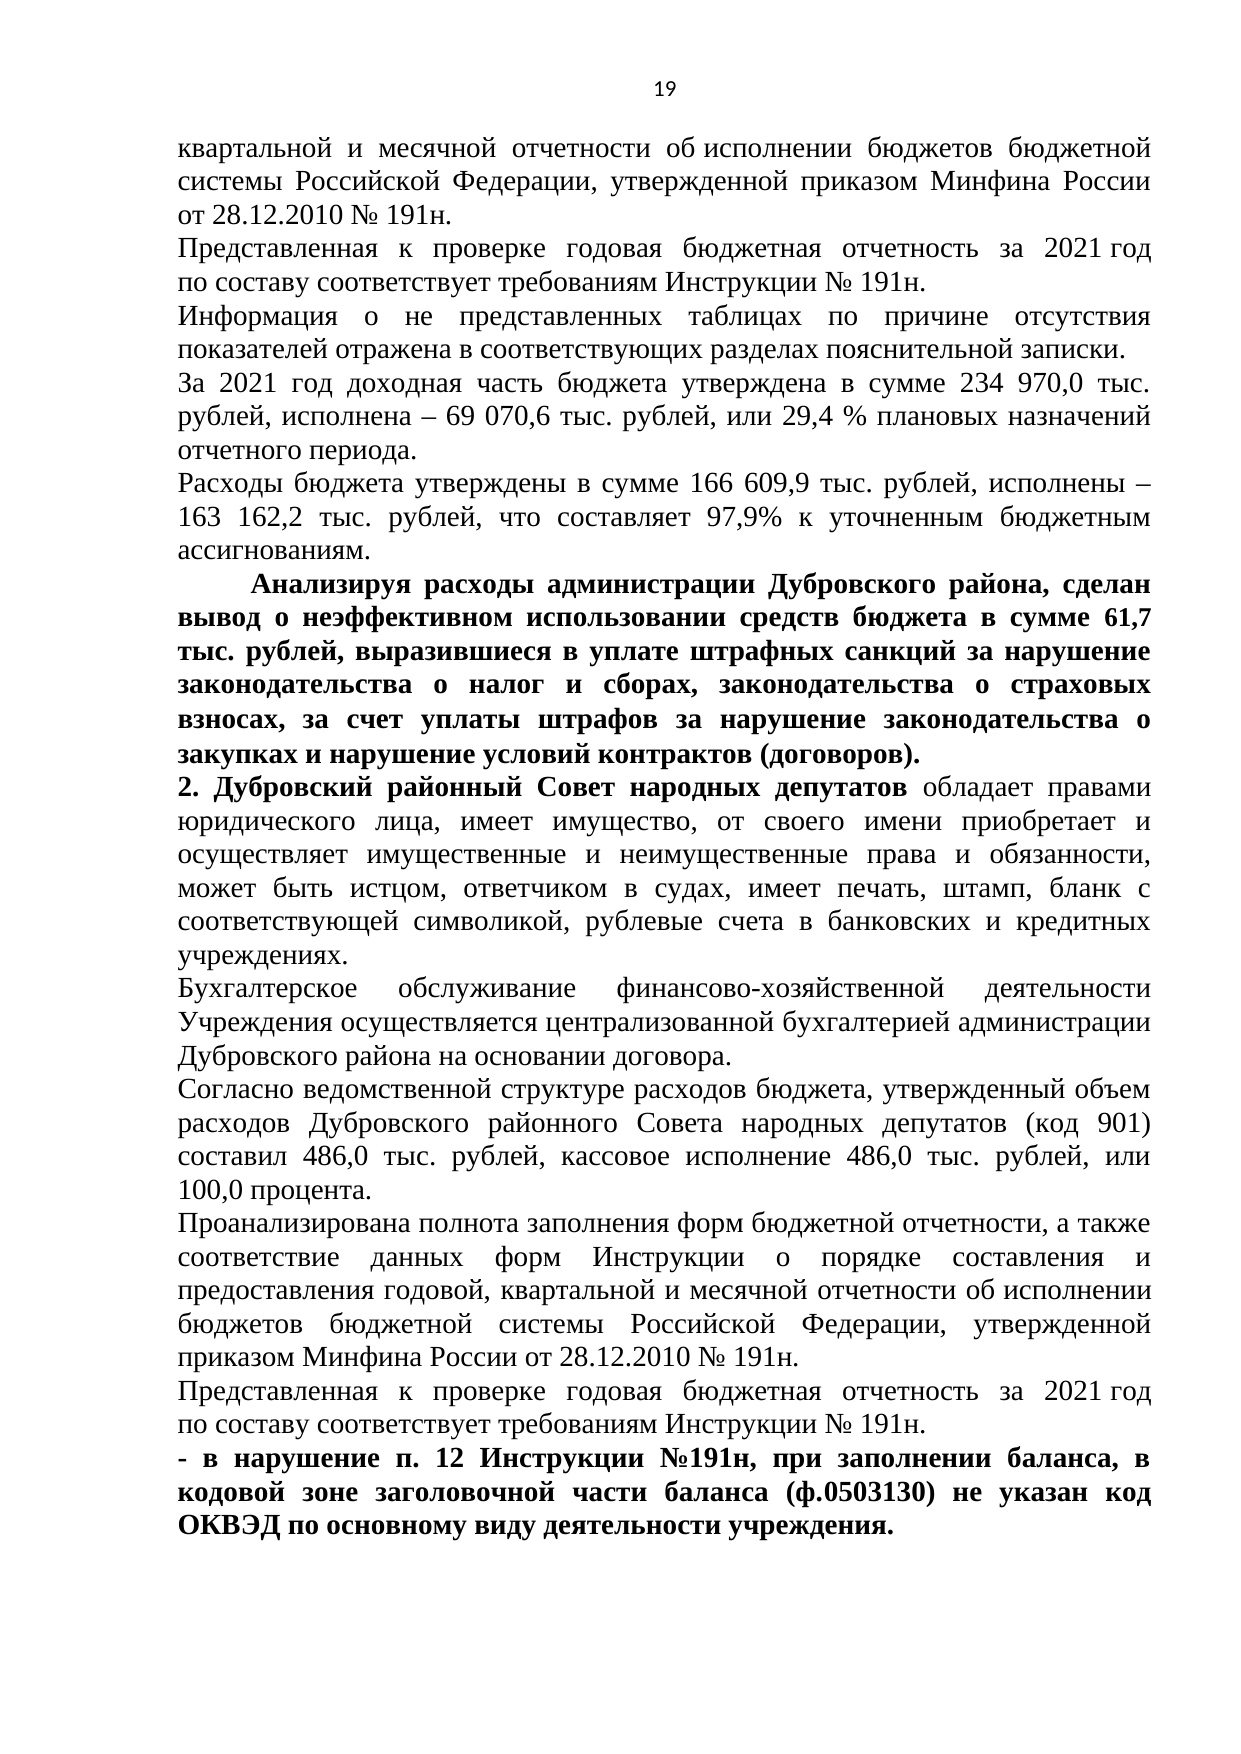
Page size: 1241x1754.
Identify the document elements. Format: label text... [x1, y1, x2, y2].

text Проанализирована полнота заполнения форм бюджетной отчетности, а также соответствие данных форм Инструкции о порядке составления и предоставления годовой, квартальной и месячной отчетности об исполнении бюджетов бюджетной системы Российской Федерации, утвержденной приказом Минфина России от 28.12.2010 № 191н. [177, 1205, 1152, 1373]
text Расходы бюджета утверждены в сумме 166 609,9 тыс. рублей, исполнены – 163 162,2 тыс. рублей, что составляет 97,9% к уточненным бюджетным ассигнованиям. [177, 465, 1152, 566]
text Информация о не представленных таблицах по причине отсутствия показателей отражена в соответствующих разделах пояснительной записки. [177, 298, 1152, 365]
text Согласно ведомственной структуре расходов бюджета, утвержденный объем расходов Дубровского районного Совета народных депутатов (код 901) составил 486,0 тыс. рублей, кассовое исполнение 486,0 тыс. рублей, или 100,0 процента. [177, 1071, 1152, 1205]
text За 2021 год доходная часть бюджета утверждена в сумме 234 970,0 тыс. рублей, исполнена – 69 070,6 тыс. рублей, или 29,4 % плановых назначений отчетного периода. [177, 365, 1152, 465]
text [177, 130, 1152, 231]
text - в нарушение п. 12 Инструкции №191н, при заполнении баланса, в кодовой зоне заголовочной части баланса (ф.0503130) не указан код ОКВЭД по основному виду деятельности учреждения. [177, 1440, 1152, 1541]
text Представленная к проверке годовая бюджетная отчетность за 2021 год по составу соответствует требованиям Инструкции № 191н. [177, 231, 1152, 298]
text 2. Дубровский районный Совет народных депутатов обладает правами юридического лица, имеет имущество, от своего имени приобретает и осуществляет имущественные и неимущественные права и обязанности, может быть истцом, ответчиком в судах, имеет печать, штамп, бланк с соответствующей символикой, рублевые счета в банковских и кредитных учреждениях. [177, 769, 1152, 971]
text Бухгалтерское обслуживание финансово-хозяйственной деятельности Учреждения осуществляется централизованной бухгалтерией администрации Дубровского района на основании договора. [177, 971, 1152, 1071]
text Анализируя расходы администрации Дубровского района, сделан вывод о неэффективном использовании средств бюджета в сумме 61,7 тыс. рублей, выразившиеся в уплате штрафных санкций за нарушение законодательства о налог и сборах, законодательства о страховых взносах, за счет уплаты штрафов за нарушение законодательства о закупках и нарушение условий контрактов (договоров). [177, 566, 1152, 769]
text Представленная к проверке годовая бюджетная отчетность за 2021 год по составу соответствует требованиям Инструкции № 191н. [177, 1373, 1152, 1440]
